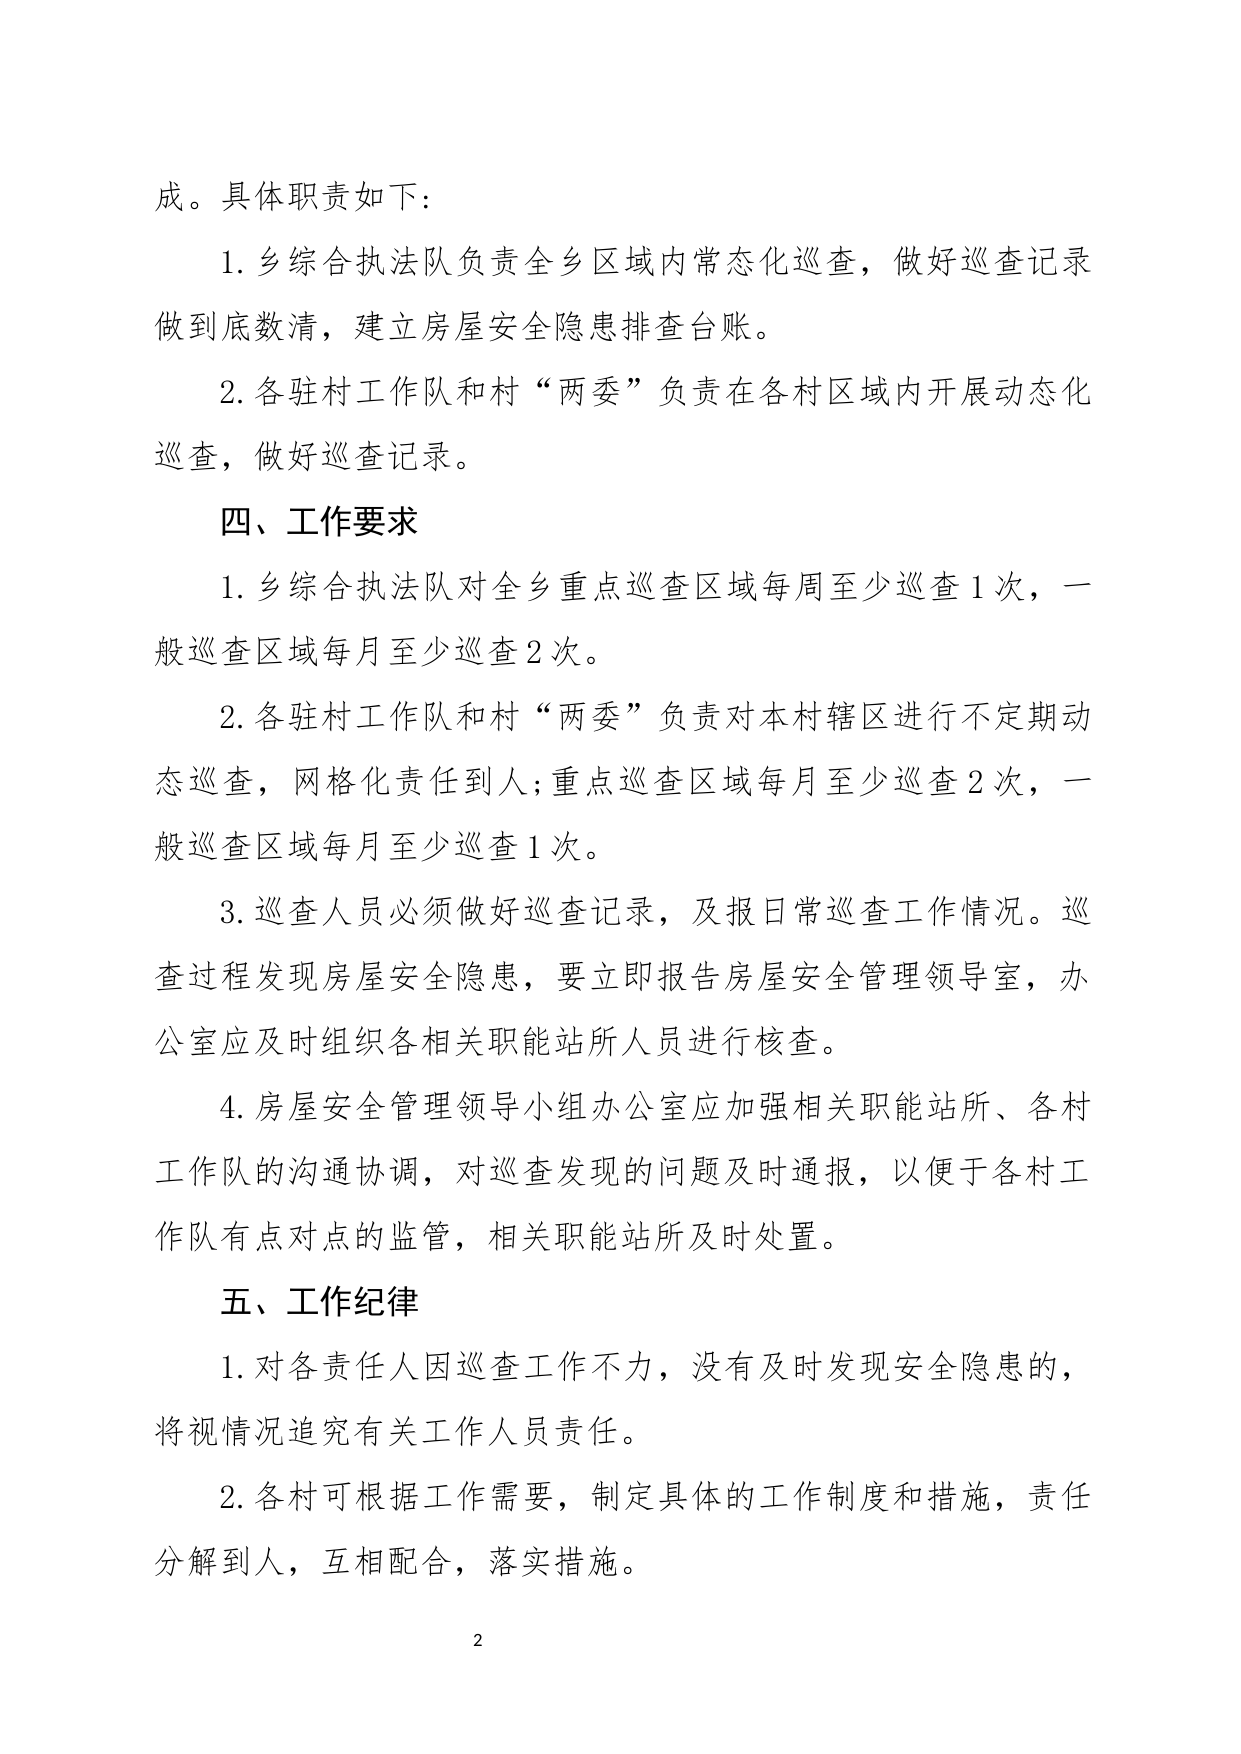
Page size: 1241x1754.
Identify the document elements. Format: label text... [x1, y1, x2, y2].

list 1.对各责任人因巡查工作不力，没有及时发现安全隐患的，将视情况追究有关工作人员责任。 [152, 1332, 1094, 1462]
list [152, 162, 1094, 227]
list 2.各驻村工作队和村“两委”负责在各村区域内开展动态化巡查，做好巡查记录。 [152, 357, 1094, 487]
list 4.房屋安全管理领导小组办公室应加强相关职能站所、各村工作队的沟通协调，对巡查发现的问题及时通报，以便于各村工作队有点对点的监管，相关职能站所及时处置。 [152, 1072, 1094, 1267]
list 四、工作要求 [152, 487, 1094, 552]
list 五、工作纪律 [152, 1267, 1094, 1332]
list 1.乡综合执法队对全乡重点巡查区域每周至少巡查1次，一般巡查区域每月至少巡查2次。 [152, 552, 1094, 682]
list 3.巡查人员必须做好巡查记录，及报日常巡查工作情况。巡查过程发现房屋安全隐患，要立即报告房屋安全管理领导室，办公室应及时组织各相关职能站所人员进行核查。 [152, 877, 1094, 1072]
list 2.各驻村工作队和村“两委”负责对本村辖区进行不定期动态巡查，网格化责任到人;重点巡查区域每月至少巡查2次，一般巡查区域每月至少巡查1次。 [152, 682, 1094, 877]
list 2.各村可根据工作需要，制定具体的工作制度和措施，责任分解到人，互相配合，落实措施。 [152, 1462, 1094, 1592]
list 1.乡综合执法队负责全乡区域内常态化巡查，做好巡查记录，做到底数清，建立房屋安全隐患排查台账。 [152, 227, 1094, 357]
